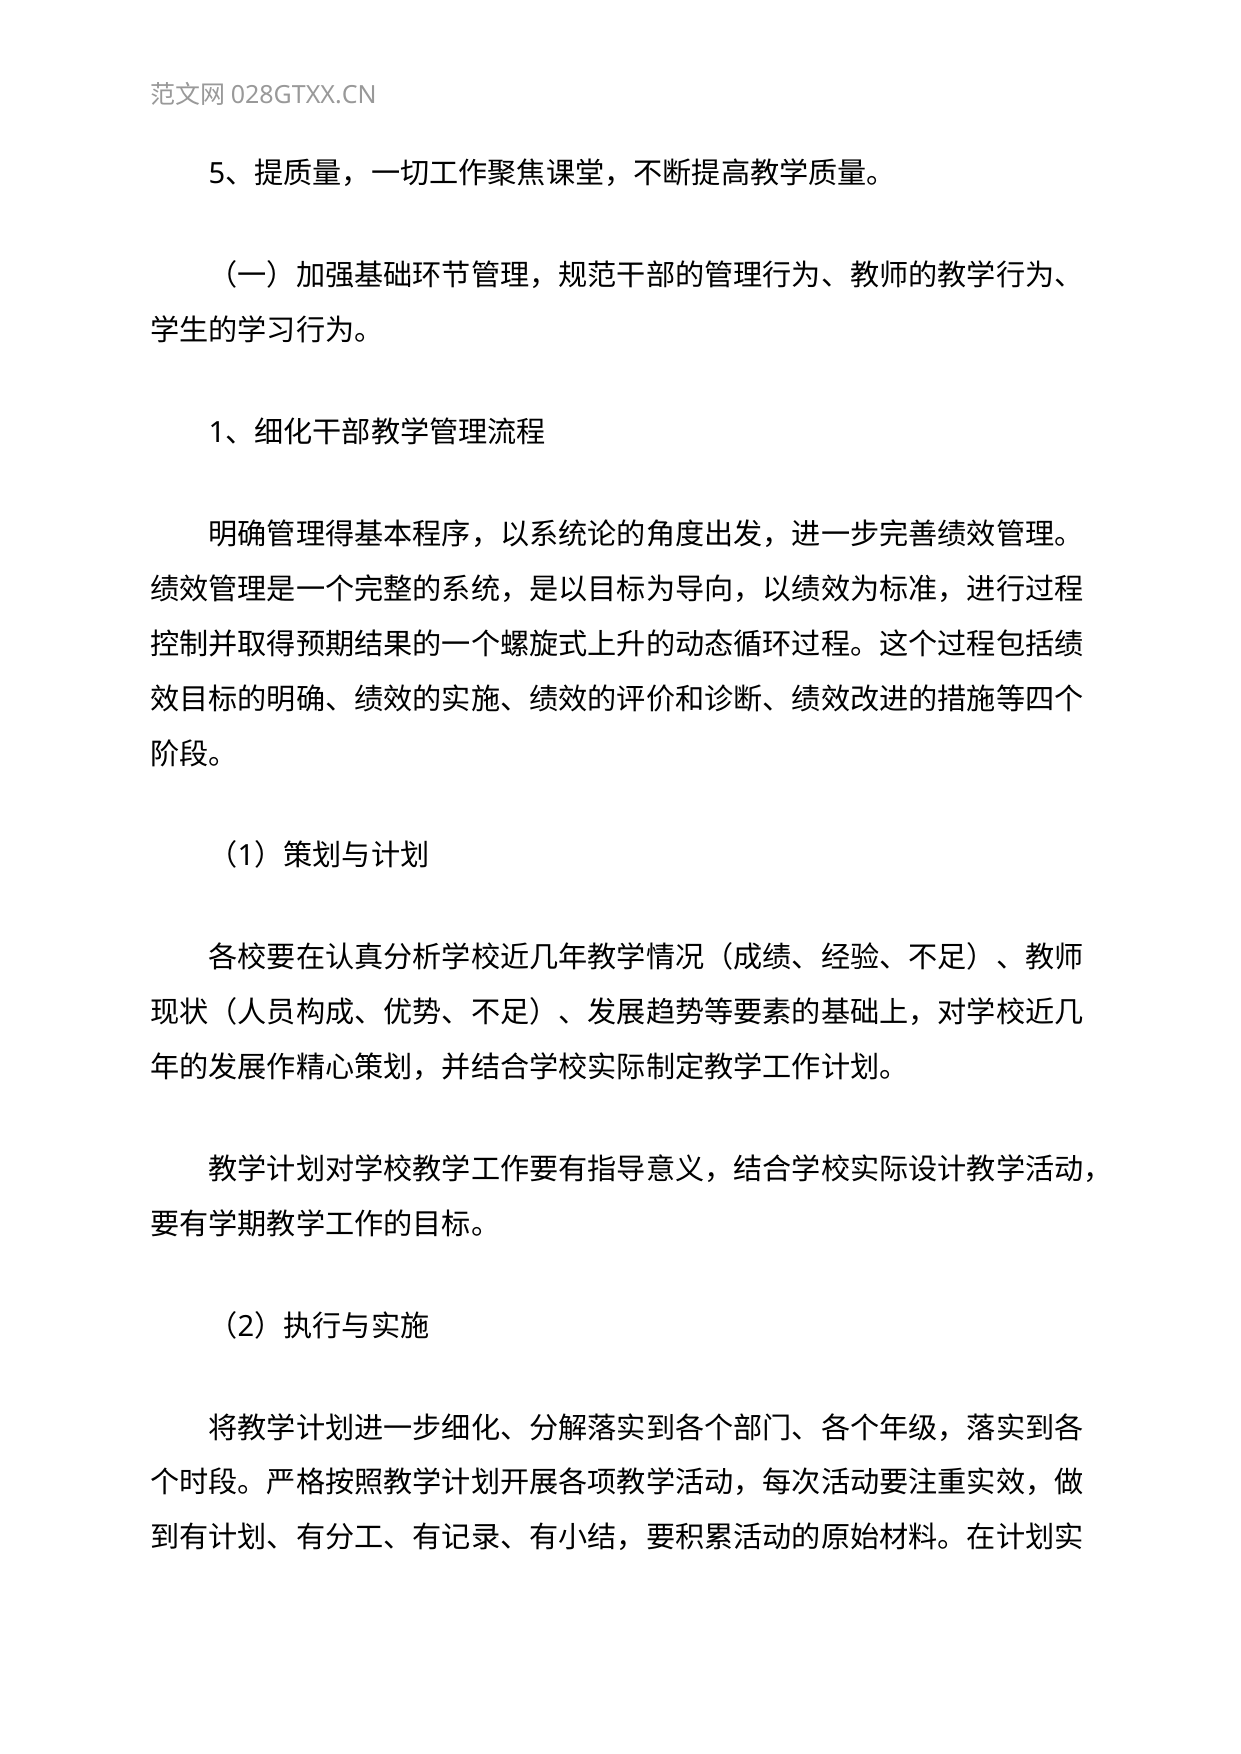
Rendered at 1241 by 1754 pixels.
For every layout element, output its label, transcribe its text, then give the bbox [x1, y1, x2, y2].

text （一）加强基础环节管理，规范干部的管理行为、教师的教学行为、学生的学习行为。 [150, 252, 1090, 349]
text 教学计划对学校教学工作要有指导意义，结合学校实际设计教学活动，要有学期教学工作的目标。 [150, 1146, 1090, 1243]
text 明确管理得基本程序，以系统论的角度出发，进一步完善绩效管理。绩效管理是一个完整的系统，是以目标为导向，以绩效为标准，进行过程控制并取得预期结果的一个螺旋式上升的动态循环过程。这个过程包括绩效目标的明确、绩效的实施、绩效的评价和诊断、绩效改进的措施等四个阶段。 [150, 511, 1090, 772]
text 各校要在认真分析学校近几年教学情况（成绩、经验、不足）、教师现状（人员构成、优势、不足）、发展趋势等要素的基础上，对学校近几年的发展作精心策划，并结合学校实际制定教学工作计划。 [150, 934, 1090, 1086]
text （2）执行与实施 [150, 1302, 1090, 1344]
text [150, 1404, 1090, 1556]
text 1、细化干部教学管理流程 [150, 409, 1090, 451]
text 5、提质量，一切工作聚焦课堂，不断提高教学质量。 [150, 150, 1090, 192]
text （1）策划与计划 [150, 832, 1090, 874]
